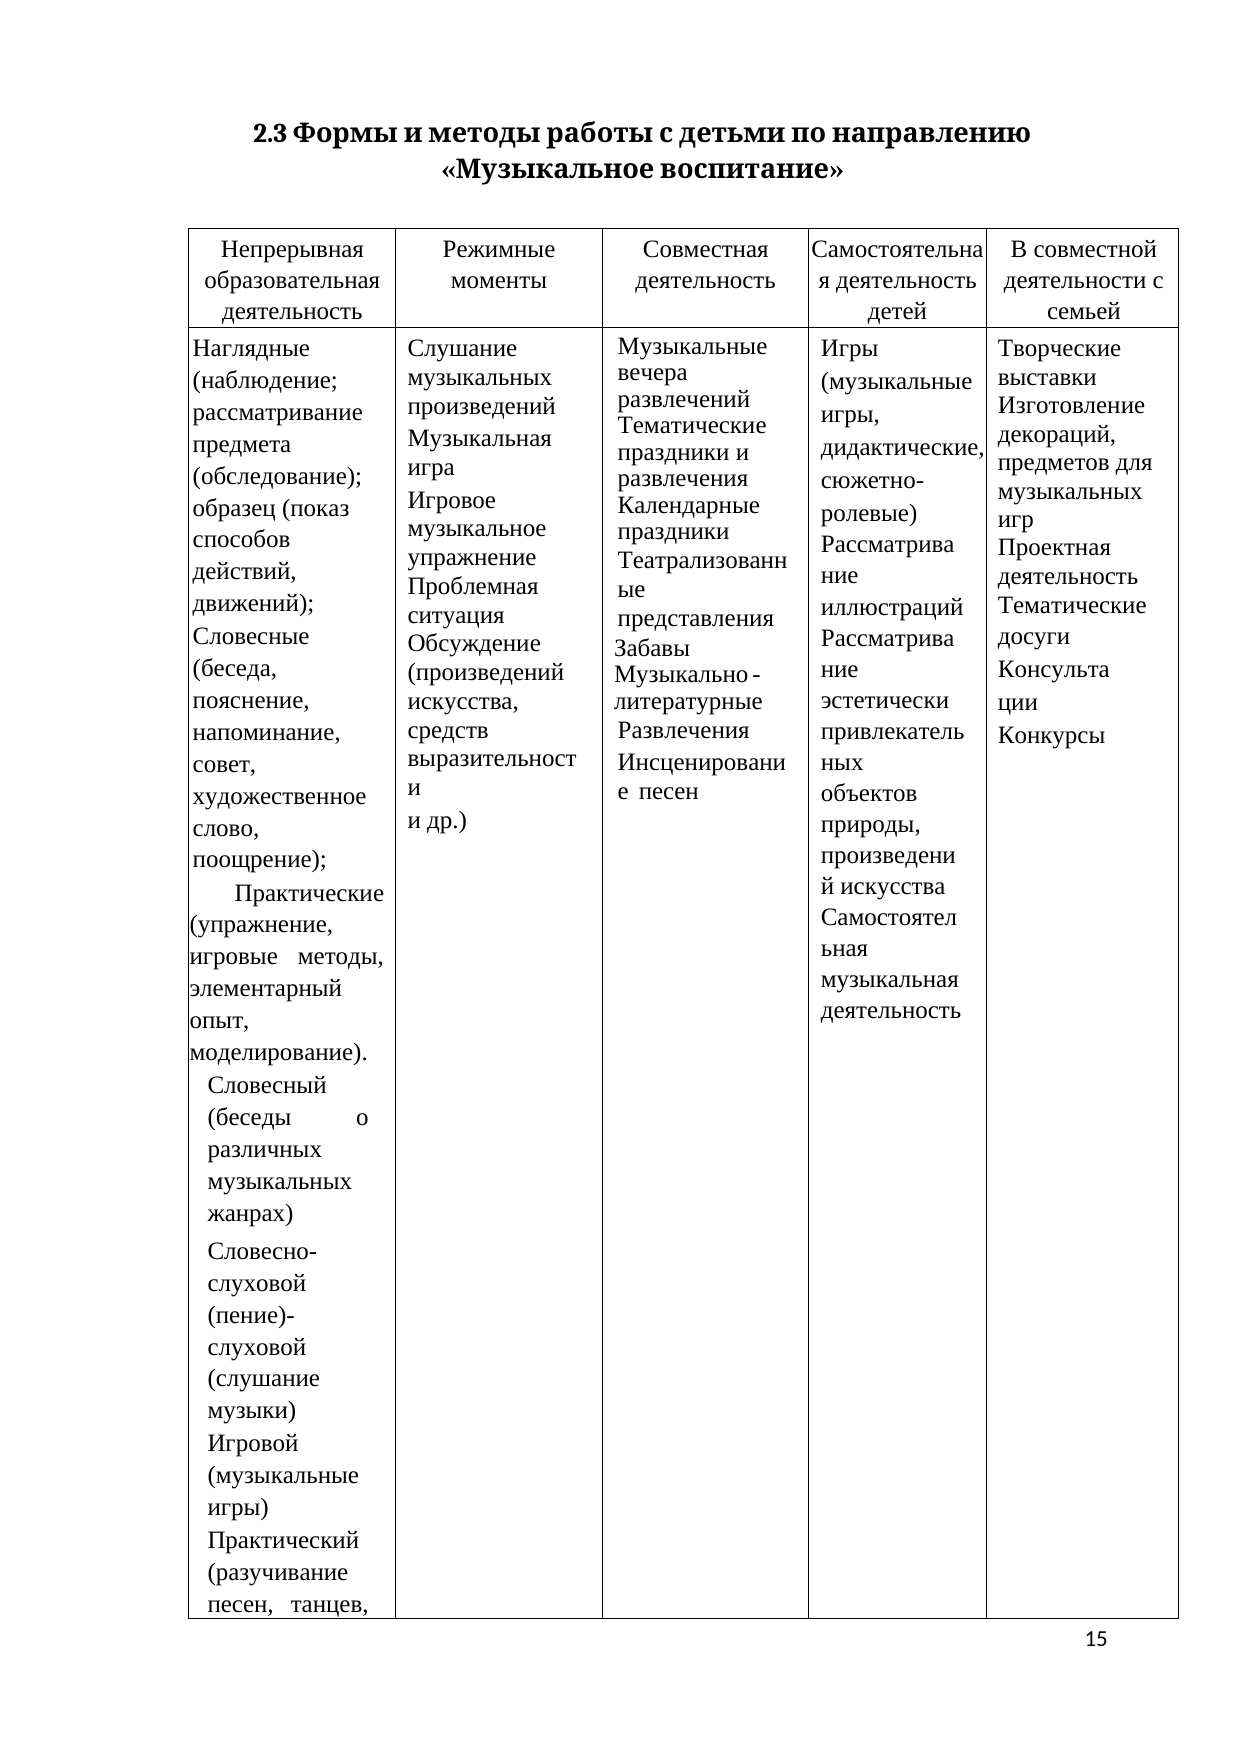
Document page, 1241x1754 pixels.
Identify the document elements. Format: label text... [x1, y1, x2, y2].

subtitle 2.3 Формы и методы работы с детьми по направлению «Музыкальное воспитание» [177, 118, 1107, 185]
table_header Самостоятельная деятельность детей [809, 229, 986, 327]
table_header Совместная деятельность [603, 229, 808, 327]
table_header В совместной деятельности с семьей [987, 229, 1178, 327]
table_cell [809, 328, 986, 1618]
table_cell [189, 328, 395, 1618]
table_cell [987, 328, 1178, 1618]
table_header Непрерывная образовательная деятельность [189, 229, 395, 327]
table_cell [396, 328, 602, 1618]
table_header Режимные моменты [396, 229, 602, 327]
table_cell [603, 328, 808, 1618]
